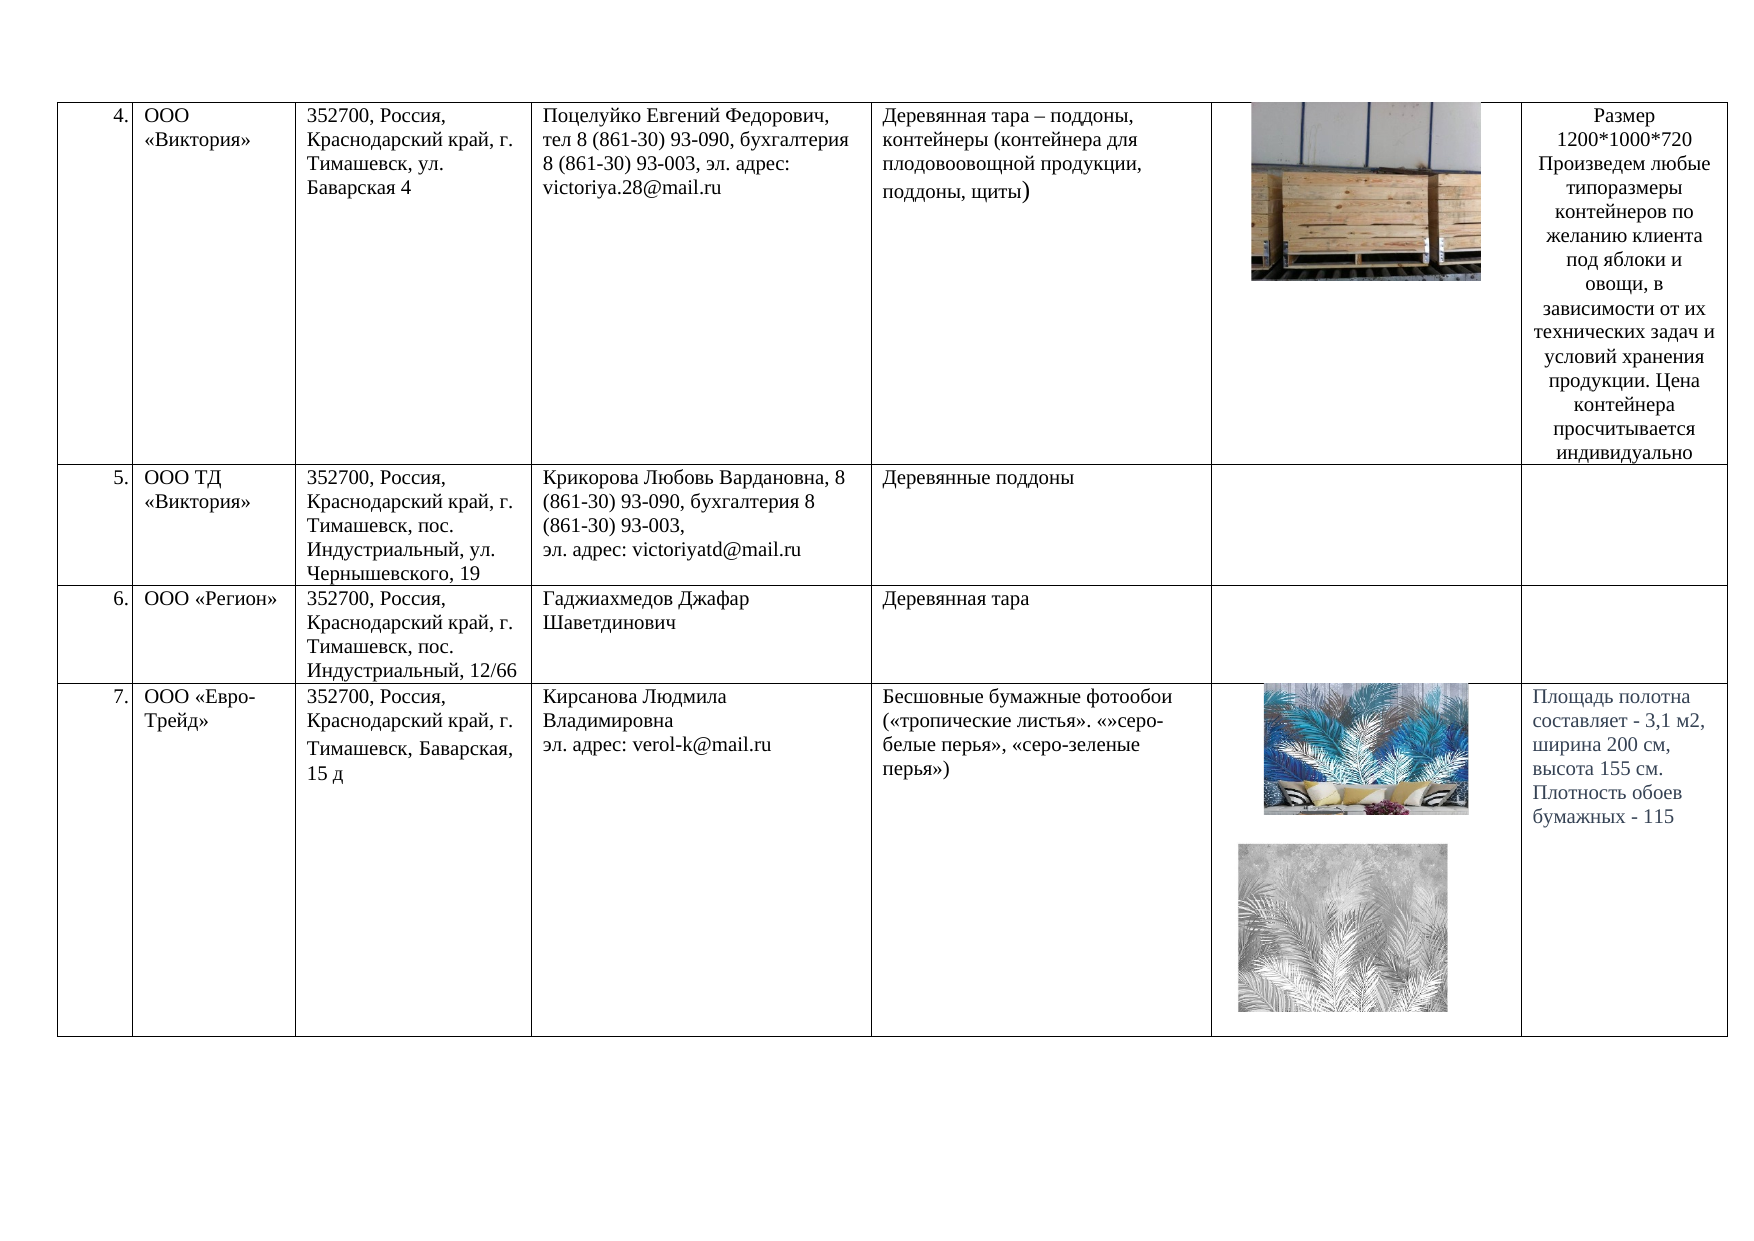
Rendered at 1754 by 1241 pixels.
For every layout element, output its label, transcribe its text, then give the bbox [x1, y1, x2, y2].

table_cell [532, 684, 871, 1036]
table_cell Гаджиахмедов Джафар Шаветдинович [532, 586, 871, 682]
table_cell ООО «Виктория» [133, 103, 295, 464]
picture [1251, 102, 1481, 281]
table_cell ООО «Регион» [133, 586, 295, 682]
table_cell [58, 684, 132, 1036]
table_cell [1522, 586, 1727, 682]
table_cell [58, 103, 132, 464]
picture [1232, 842, 1450, 1012]
table_cell [58, 586, 132, 682]
table_cell [1212, 684, 1521, 1036]
table_cell Крикорова Любовь Вардановна, 8 (861-30) 93-090, бухгалтерия 8 (861-30) 93-003, эл. адрес: victoriyatd@mail.ru [532, 465, 871, 585]
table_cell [296, 684, 531, 1036]
table_cell ООО «Евро-Трейд» [133, 684, 295, 1036]
table_cell Деревянная тара – поддоны, контейнеры (контейнера для плодовоовощной продукции, поддоны, щиты) [872, 103, 1211, 464]
table_cell ООО ТД «Виктория» [133, 465, 295, 585]
picture [1263, 683, 1469, 815]
table_cell [1212, 465, 1521, 585]
table_cell Размер 1200*1000*720 Произведем любые типоразмеры контейнеров по желанию клиента под яблоки и овощи, в зависимости от их технических задач и условий хранения продукции. Цена контейнера просчитывается индивидуально [1522, 103, 1727, 464]
table_cell Поцелуйко Евгений Федорович, тел 8 (861-30) 93-090, бухгалтерия 8 (861-30) 93-003, эл. адрес: victoriya.28@mail.ru [532, 103, 871, 464]
table_cell [1212, 586, 1521, 682]
table_cell Деревянная тара [872, 586, 1211, 682]
table_cell [1522, 465, 1727, 585]
table_cell 352700, Россия, Краснодарский край, г. Тимашевск, пос. Индустриальный, ул. Чернышевского, 19 [296, 465, 531, 585]
table_cell Деревянные поддоны [872, 465, 1211, 585]
table_cell [58, 465, 132, 585]
table_cell [1212, 103, 1521, 464]
table_cell 352700, Россия, Краснодарский край, г. Тимашевск, пос. Индустриальный, 12/66 [296, 586, 531, 682]
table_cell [872, 684, 1211, 1036]
table_cell 352700, Россия, Краснодарский край, г. Тимашевск, ул. Баварская 4 [296, 103, 531, 464]
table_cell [1522, 684, 1727, 1036]
